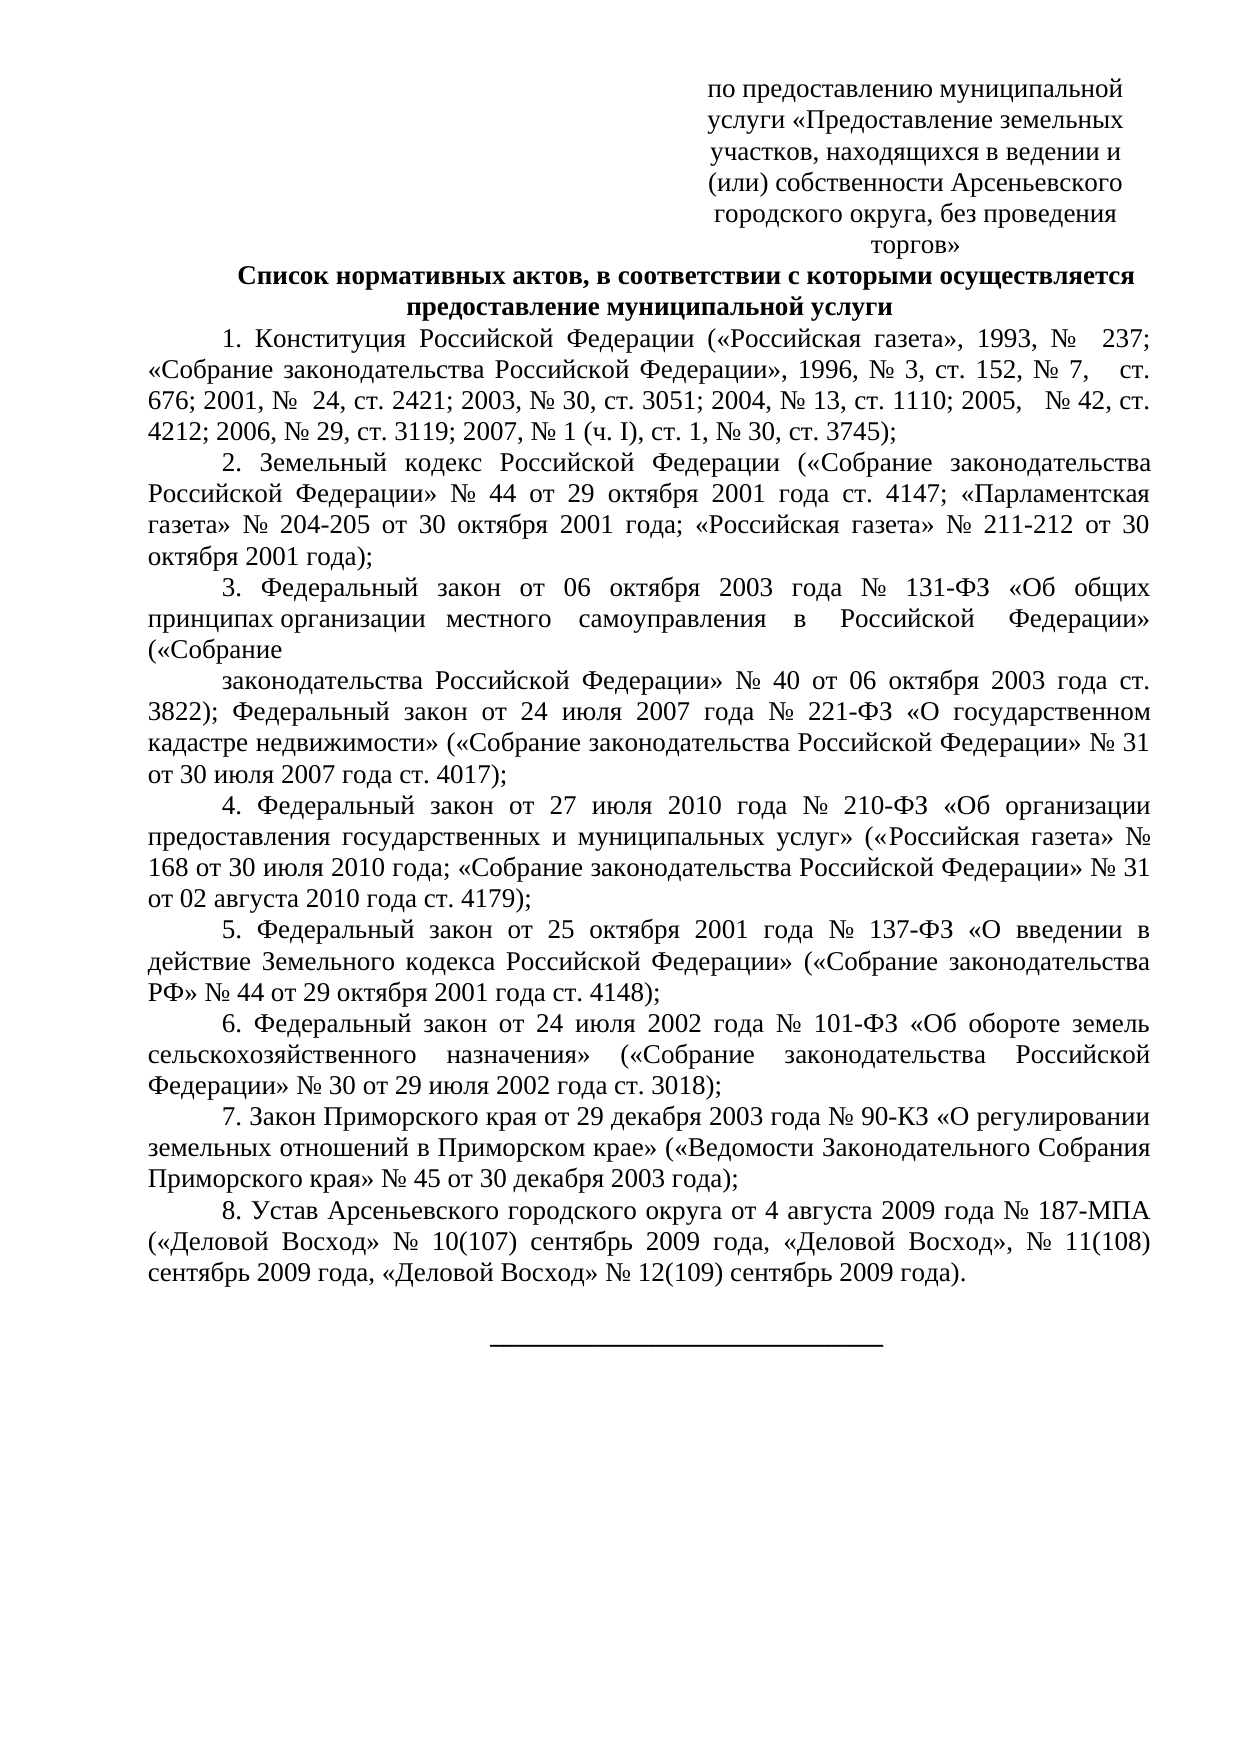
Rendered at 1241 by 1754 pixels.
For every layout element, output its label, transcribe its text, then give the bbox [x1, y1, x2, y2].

text 7. Закон Приморского края от 29 декабря 2003 года № 90-КЗ «О регулировании земельных отношений в Приморском крае» («Ведомости Законодательного Собрания Приморского края» № 45 от 30 декабря 2003 года); [148, 1100, 1152, 1194]
text 5. Федеральный закон от 25 октября 2001 года № 137-ФЗ «О введении в действие Земельного кодекса Российской Федерации» («Собрание законодательства РФ» № 44 от 29 октября 2001 года ст. 4148); [148, 913, 1152, 1007]
text 4. Федеральный закон от 27 июля 2010 года № 210-ФЗ «Об организации предоставления государственных и муниципальных услуг» («Российская газета» № 168 от 30 июля 2010 года; «Собрание законодательства Российской Федерации» № 31 от 02 августа 2010 года ст. 4179); [148, 789, 1152, 913]
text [679, 72, 1152, 259]
text _____________________________ [148, 1318, 1152, 1349]
text 2. Земельный кодекс Российской Федерации («Собрание законодательства Российской Федерации» № 44 от 29 октября 2001 года ст. 4147; «Парламентская газета» № 204-205 от 30 октября 2001 года; «Российская газета» № 211-212 от 30 октября 2001 года); [148, 446, 1152, 571]
text 1. Конституция Российской Федерации («Российская газета», 1993, № 237; «Собрание законодательства Российской Федерации», 1996, № 3, ст. 152, № 7, ст. 676; 2001, № 24, ст. 2421; 2003, № 30, ст. 3051; 2004, № 13, ст. 1110; 2005, № 42, ст. 4212; 2006, № 29, ст. 3119; 2007, № 1 (ч. I), ст. 1, № 30, ст. 3745); [148, 322, 1152, 446]
text Список нормативных актов, в соответствии с которыми осуществляется предоставление муниципальной услуги [148, 259, 1152, 322]
text 8. Устав Арсеньевского городского округа от 4 августа 2009 года № 187-МПА («Деловой Восход» № 10(107) сентябрь 2009 года, «Деловой Восход», № 11(108) сентябрь 2009 года, «Деловой Восход» № 12(109) сентябрь 2009 года). [148, 1194, 1152, 1287]
text 3. Федеральный закон от 06 октября 2003 года № 131-ФЗ «Об общих принципах организации местного самоуправления в Российской Федерации» («Собрание [148, 571, 1152, 664]
text 6. Федеральный закон от 24 июля 2002 года № 101-ФЗ «Об обороте земель сельскохозяйственного назначения» («Собрание законодательства Российской Федерации» № 30 от 29 июля 2002 года ст. 3018); [148, 1007, 1152, 1100]
text законодательства Российской Федерации» № 40 от 06 октября 2003 года ст. 3822); Федеральный закон от 24 июля 2007 года № 221-ФЗ «О государственном кадастре недвижимости» («Собрание законодательства Российской Федерации» № 31 от 30 июля 2007 года ст. 4017); [148, 664, 1152, 789]
